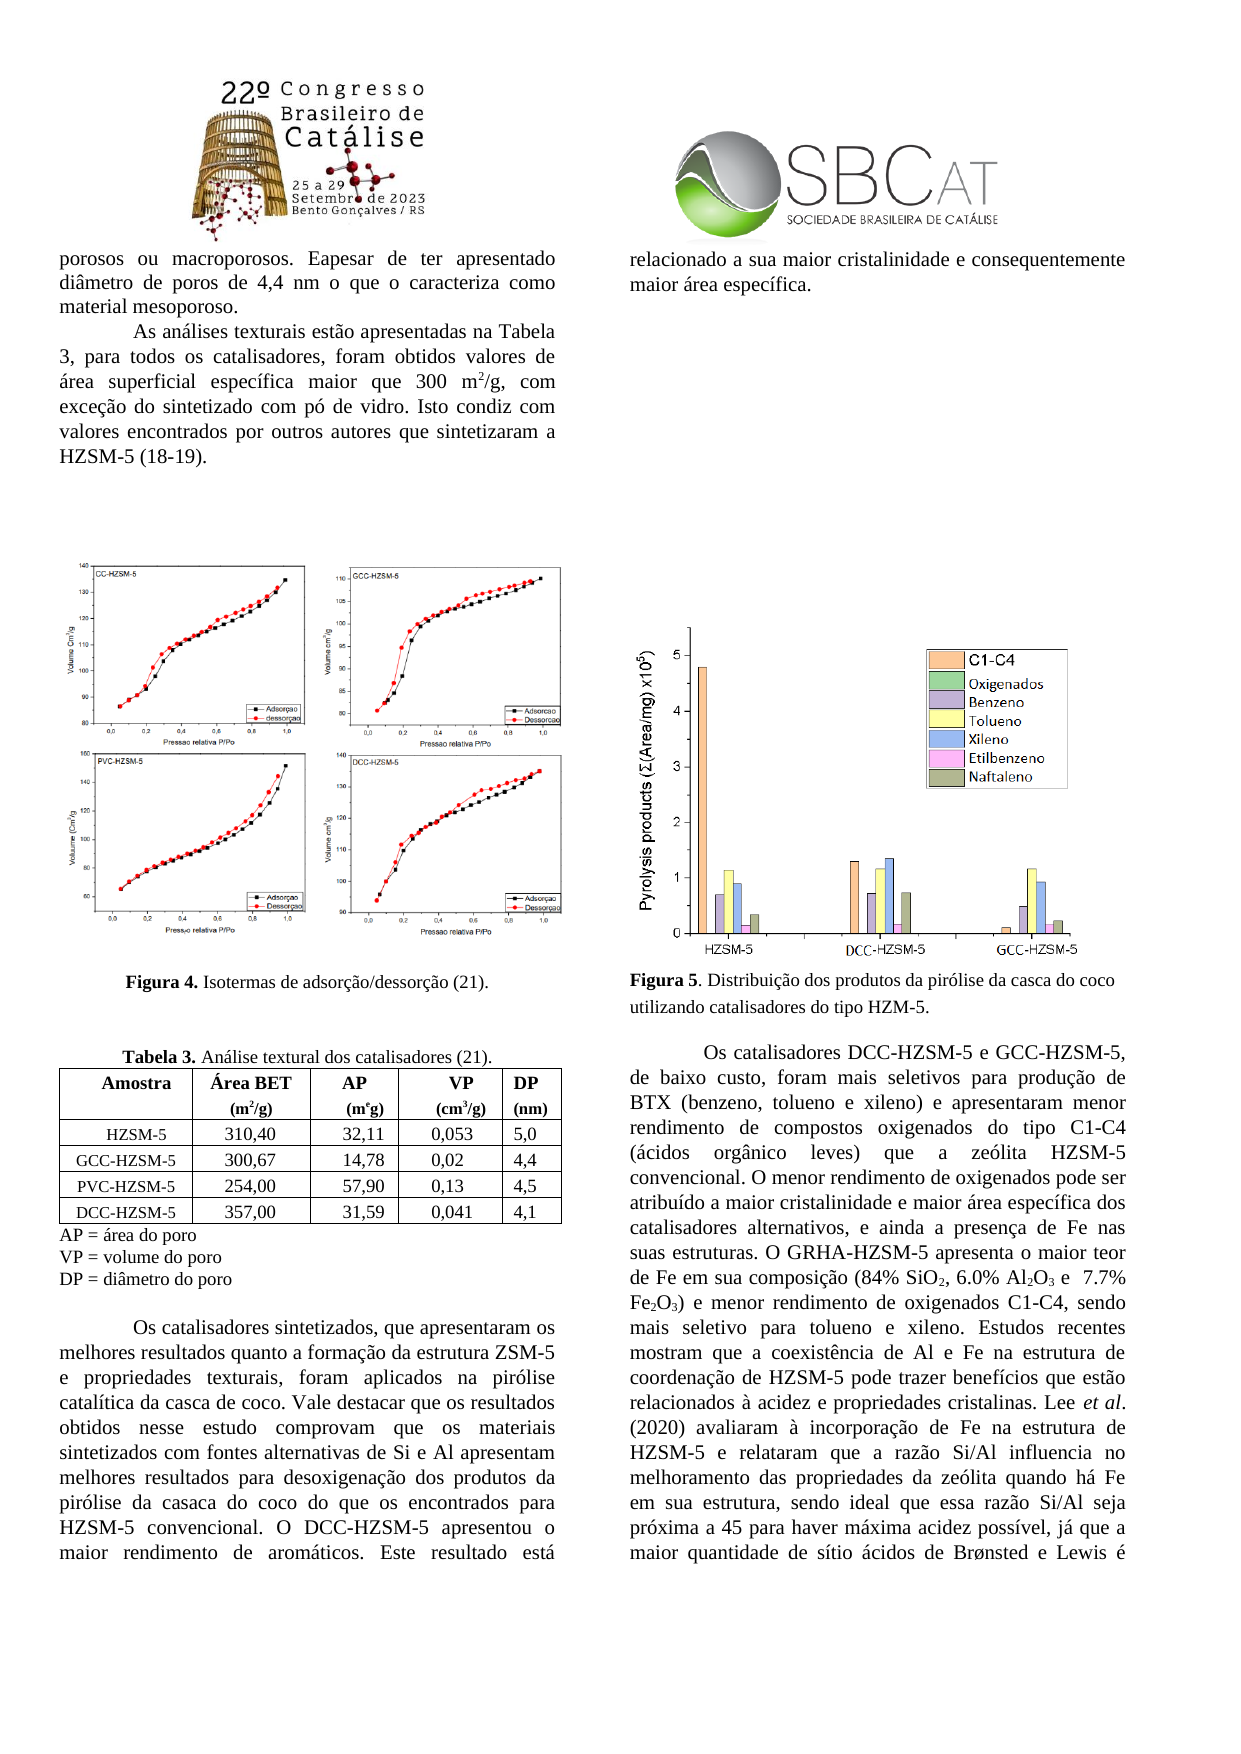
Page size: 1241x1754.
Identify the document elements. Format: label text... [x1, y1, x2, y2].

text As análises texturais estão apresentadas na Tabela 3, para todos os catalisadores, foram obtidos valores de área superficial específica maior que 300 m2/g, com exceção do sintetizado com pó de vidro. Isto condiz com valores encontrados por outros autores que sintetizaram a HZSM-5 (18-19). [59, 318, 556, 468]
text Figura 4. Isotermas de adsorção/dessorção (21). [59, 968, 556, 993]
table_cell 0,053 [399, 1120, 502, 1145]
picture [65, 558, 571, 941]
text Tabela 3. Análise textural dos catalisadores (21). [59, 1043, 556, 1068]
table_cell 4,5 [503, 1172, 561, 1197]
table_cell 357,00 [193, 1198, 310, 1223]
table_cell 57,90 [311, 1172, 398, 1197]
table_cell 14,78 [311, 1146, 398, 1171]
table_header Área BET (m2/g) [193, 1069, 310, 1119]
table_header DP (nm) [503, 1069, 561, 1119]
table_cell 254,00 [193, 1172, 310, 1197]
table_cell 4,4 [503, 1146, 561, 1171]
table_cell GCC-HZSM-5 [60, 1146, 192, 1171]
text Os catalisadores sintetizados, que apresentaram os melhores resultados quanto a formação da estrutura ZSM-5 e propriedades texturais, foram aplicados na pirólise catalítica da casca de coco. Vale destacar que os resultados obtidos nesse estudo comprovam que os materiais sintetizados com fontes alternativas de Si e Al apresentam melhores resultados para desoxigenação dos produtos da pirólise da casaca do coco do que os encontrados para HZSM-5 convencional. O DCC-HZSM-5 apresentou o maior rendimento de aromáticos. Este resultado está relacionado a sua maior cristalinidade e consequentemente maior área específica. [59, 1314, 556, 1564]
table_cell 0,13 [399, 1172, 502, 1197]
table_cell 310,40 [193, 1120, 310, 1145]
table_cell PVC-HZSM-5 [60, 1172, 192, 1197]
text AP = área do poro [59, 1224, 556, 1246]
table_cell 32,11 [311, 1120, 398, 1145]
table_cell DCC-HZSM-5 [60, 1198, 192, 1223]
table_cell 0,02 [399, 1146, 502, 1171]
table_cell HZSM-5 [60, 1120, 192, 1145]
picture [629, 621, 1084, 959]
table_header Amostra [60, 1069, 192, 1119]
table_cell 31,59 [311, 1198, 398, 1223]
text DP = diâmetro do poro [59, 1267, 556, 1289]
picture [187, 73, 438, 246]
table_cell 300,67 [193, 1146, 310, 1171]
text VP = volume do poro [59, 1246, 556, 1267]
text Figura 5. Distribuição dos produtos da pirólise da casca do coco utilizando catalisadores do tipo HZM-5. [629, 969, 1126, 1018]
table_cell 0,041 [399, 1198, 502, 1223]
picture [675, 131, 998, 246]
table_cell 4,1 [503, 1198, 561, 1223]
table_cell 5,0 [503, 1120, 561, 1145]
table_header VP (cm3/g) [399, 1069, 502, 1119]
table_header AP (meg) [311, 1069, 398, 1119]
